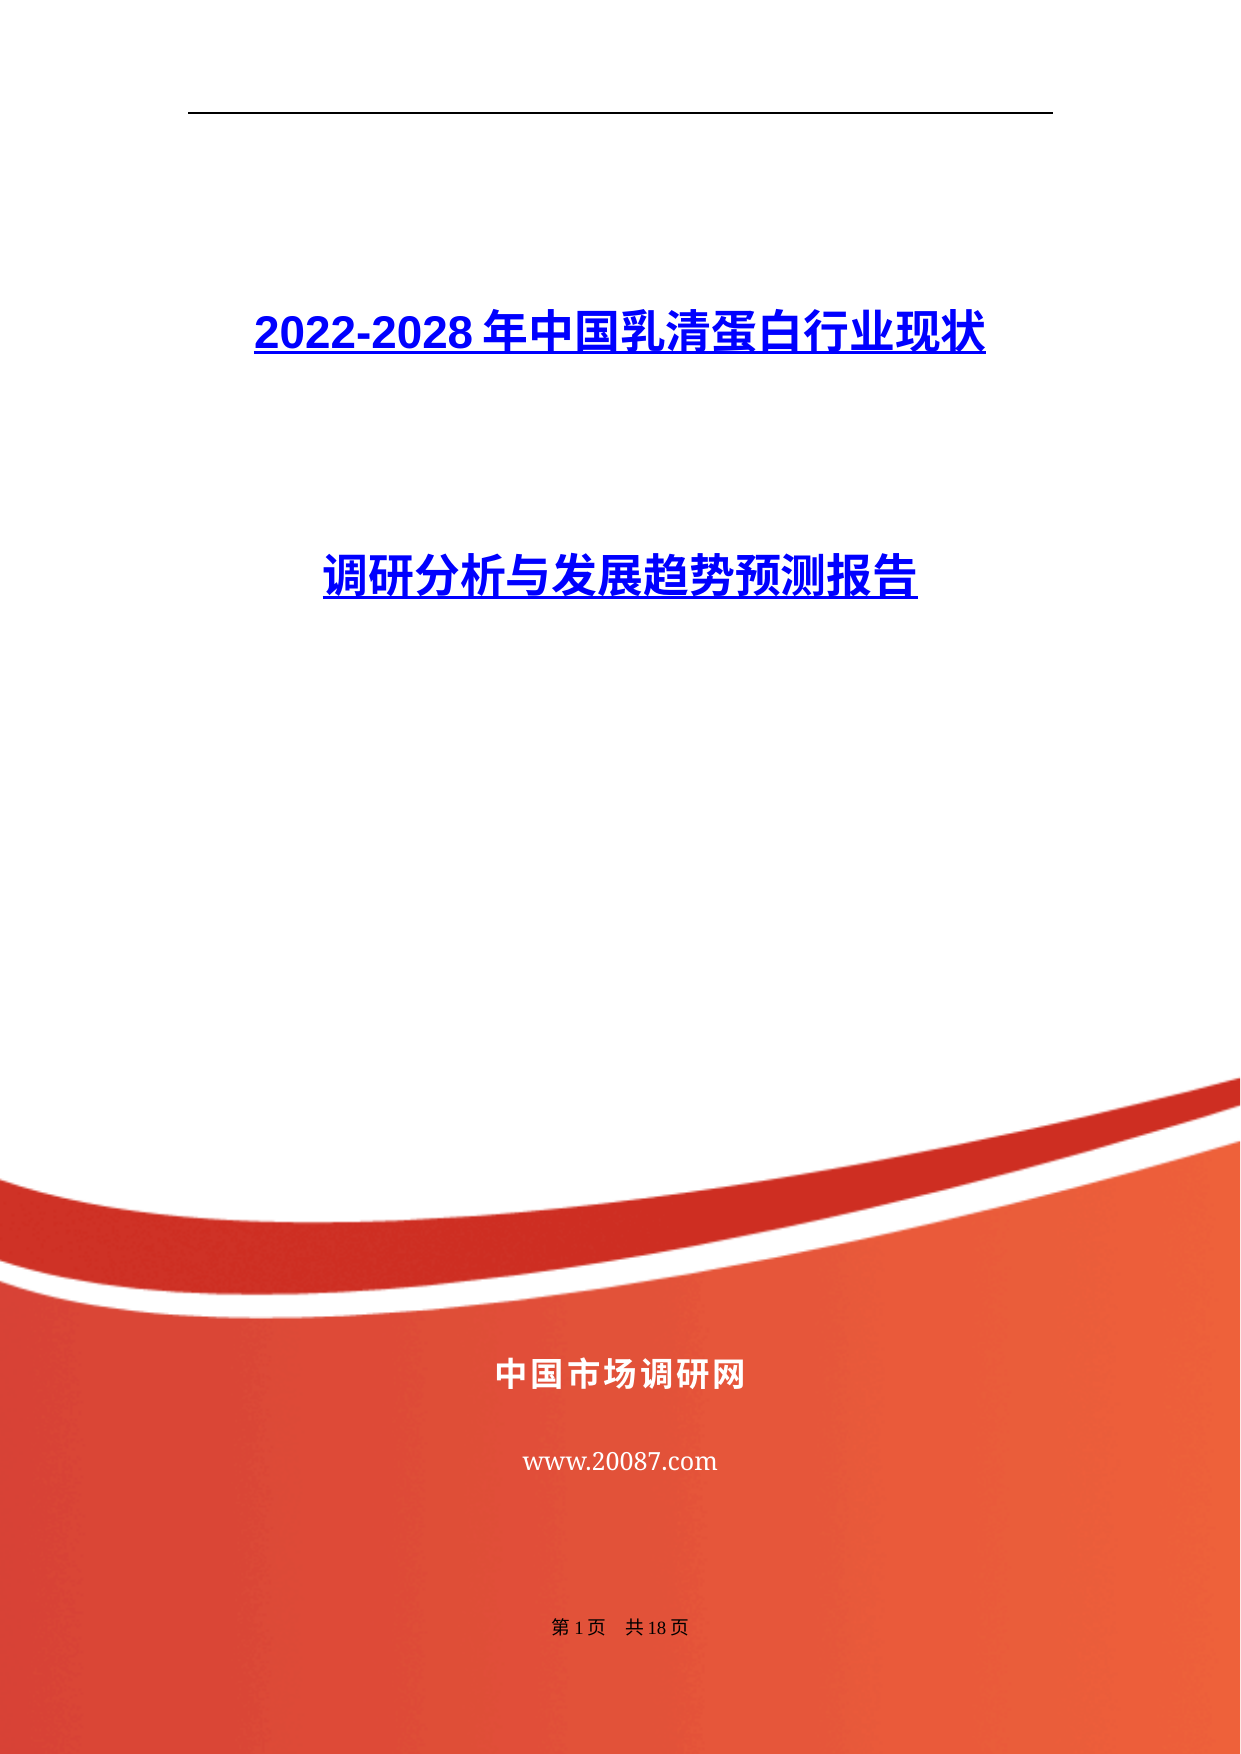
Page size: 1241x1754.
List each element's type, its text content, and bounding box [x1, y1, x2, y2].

text www.20087.com [187, 1428, 1053, 1493]
subtitle 中国市场调研网 [187, 1339, 1053, 1404]
table_header 2022-2028年中国乳清蛋白行业现状调研分析与发展趋势预测报告 [188, 207, 1053, 773]
picture [0, 1006, 1241, 1754]
